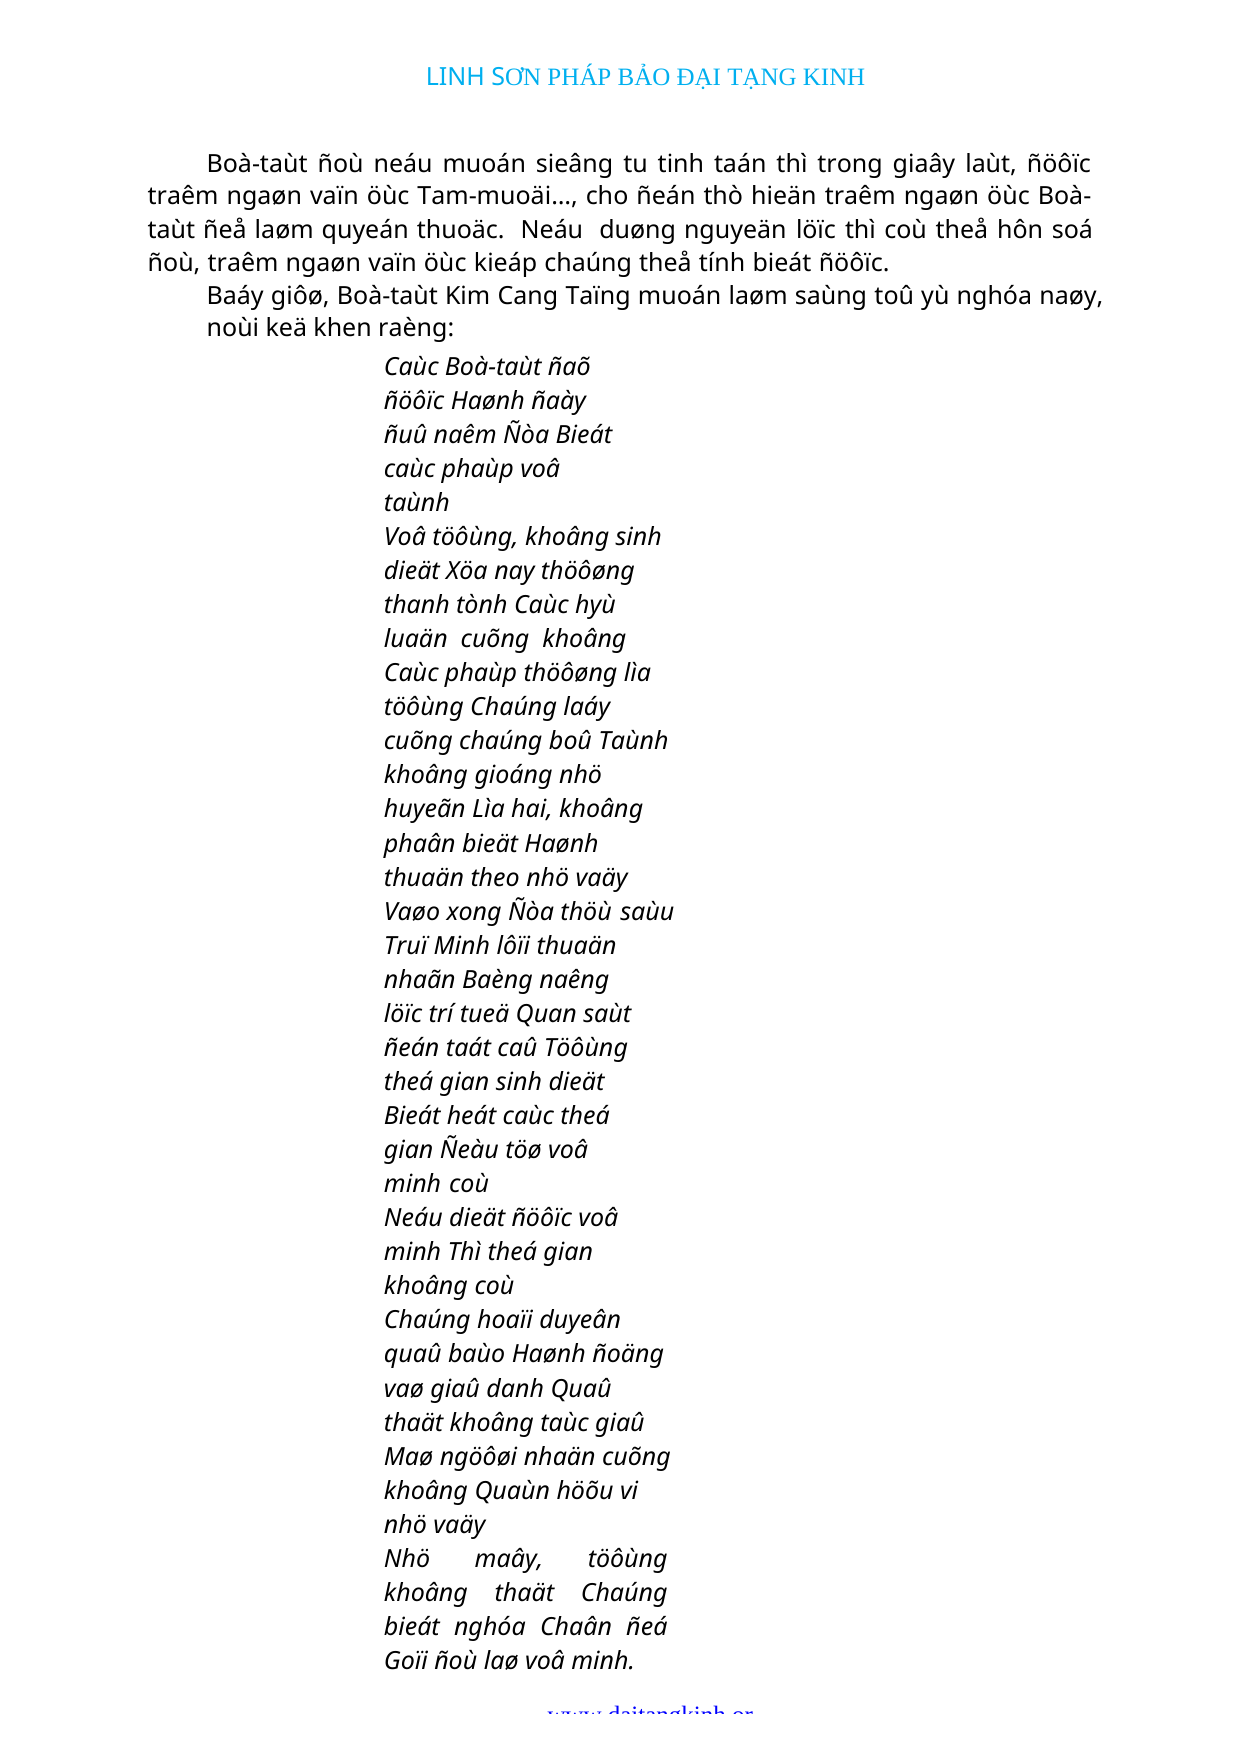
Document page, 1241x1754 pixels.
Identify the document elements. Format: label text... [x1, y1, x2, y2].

text Caùc Boà-taùt ñaõ ñöôïc Haønh ñaày ñuû naêm Ñòa Bieát caùc phaùp voâ taùnh [384, 348, 631, 519]
text Nhö maây, töôùng khoâng thaät Chaúng bieát nghóa Chaân ñeá Goïi ñoù laø voâ minh. [384, 1541, 668, 1677]
text Truï Minh lôïi thuaän nhaãn Baèng naêng löïc trí tueä Quan saùt ñeán taát caû Töôùng theá gian sinh dieät Bieát heát caùc theá gian Ñeàu töø voâ minh coù [384, 927, 640, 1200]
text Neáu dieät ñöôïc voâ minh Thì theá gian khoâng coù [384, 1200, 631, 1302]
text Voâ töôùng, khoâng sinh dieät Xöa nay thöôøng thanh tònh Caùc hyù luaän cuõng khoâng Caùc phaùp thöôøng lìa töôùng Chaúng laáy cuõng chaúng boû Taùnh khoâng gioáng nhö huyeãn Lìa hai, khoâng phaân bieät Haønh thuaän theo nhö vaäy Vaøo xong Ñòa thöù saùu [384, 519, 684, 927]
text Maø ngöôøi nhaän cuõng khoâng Quaùn höõu vi nhö vaäy [384, 1438, 688, 1541]
text Baáy giôø, Boà-taùt Kim Cang Taïng muoán laøm saùng toû yù nghóa naøy, noùi keä khen raèng: [206, 279, 1105, 343]
text Chaúng hoaïi duyeân quaû baùo Haønh ñoäng vaø giaû danh Quaû thaät khoâng taùc giaû [384, 1302, 667, 1438]
text Boà-taùt ñoù neáu muoán sieâng tu tinh taán thì trong giaây laùt, ñöôïc traêm ngaøn vaïn öùc Tam-muoäi…, cho ñeán thò hieän traêm ngaøn öùc Boà-taùt ñeå laøm quyeán thuoäc. Neáu duøng nguyeän löïc thì coù theå hôn soá ñoù, traêm ngaøn vaïn öùc kieáp chaúng theå tính bieát ñöôïc. [147, 145, 1093, 279]
